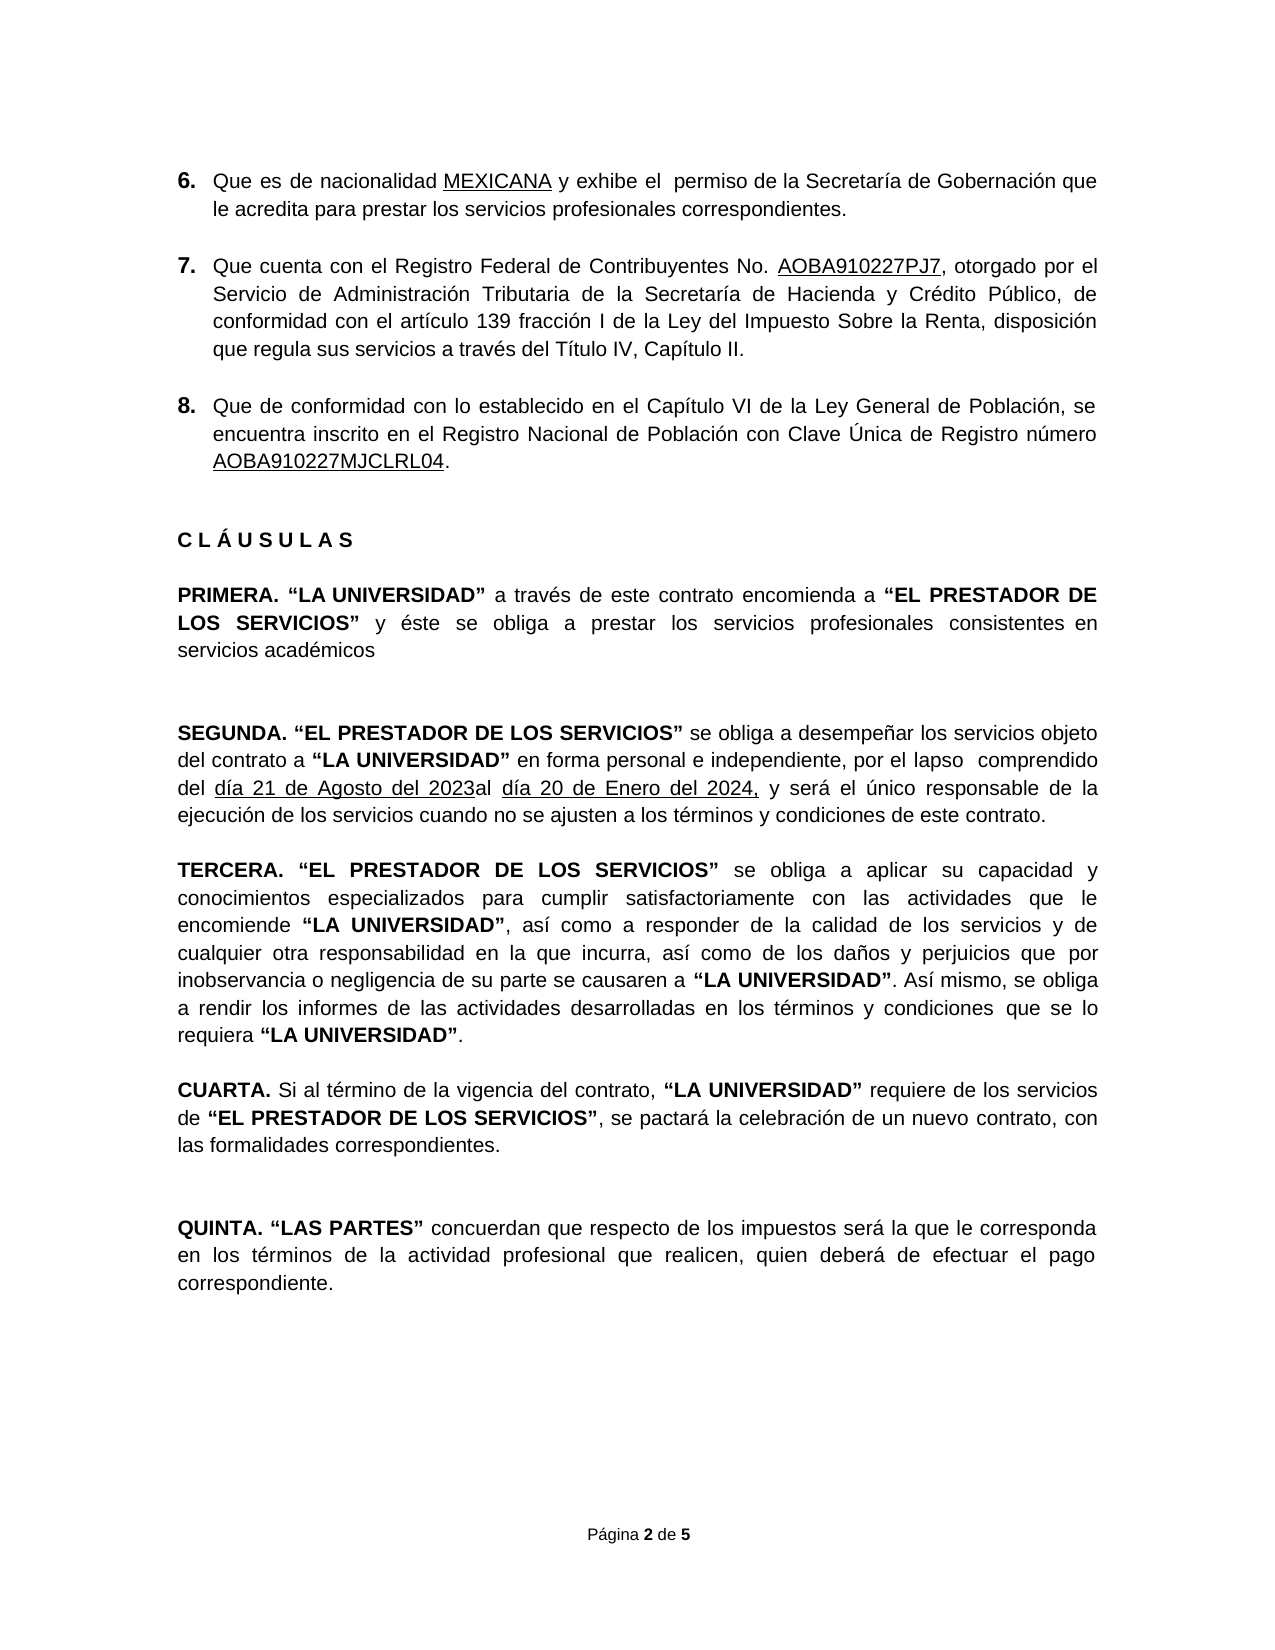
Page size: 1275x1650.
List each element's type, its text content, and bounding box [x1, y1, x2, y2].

list Que de conformidad con lo establecido en el Capítulo VI de la Ley General de Población, se encuentra inscrito en el Registro Nacional de Población con Clave Única de Registro número AOBA910227MJCLRL04. [177, 392, 1098, 473]
text CUARTA. Si al término de la vigencia del contrato, “LA UNIVERSIDAD” requiere de los servicios de “EL PRESTADOR DE LOS SERVICIOS”, se pactará la celebración de un nuevo contrato, con las formalidades correspondientes. [177, 1078, 1098, 1157]
list Que cuenta con el Registro Federal de Contribuyentes No. AOBA910227PJ7, otorgado por el Servicio de Administración Tributaria de la Secretaría de Hacienda y Crédito Público, de conformidad con el artículo 139 fracción I de la Ley del Impuesto Sobre la Renta, disposición que regula sus servicios a través del Título IV, Capítulo II. [177, 252, 1098, 361]
text QUINTA. “LAS PARTES” concuerdan que respecto de los impuestos será la que le corresponda en los términos de la actividad profesional que realicen, quien deberá de efectuar el pago correspondiente. [177, 1216, 1098, 1295]
text SEGUNDA. “EL PRESTADOR DE LOS SERVICIOS” se obliga a desempeñar los servicios objeto del contrato a “LA UNIVERSIDAD” en forma personal e independiente, por el lapso comprendido del día 21 de Agosto del 2023 al día 20 de Enero del 2024, y será el único responsable de la ejecución de los servicios cuando no se ajusten a los términos y condiciones de este contrato. [177, 721, 1098, 827]
subtitle C L Á U S U L A S [177, 528, 1098, 552]
text PRIMERA. “LA UNIVERSIDAD” a través de este contrato encomienda a “EL PRESTADOR DE LOS SERVICIOS” y éste se obliga a prestar los servicios profesionales consistentes en servicios académicos [177, 583, 1098, 662]
text TERCERA. “EL PRESTADOR DE LOS SERVICIOS” se obliga a aplicar su capacidad y conocimientos especializados para cumplir satisfactoriamente con las actividades que le encomiende “LA UNIVERSIDAD”, así como a responder de la calidad de los servicios y de cualquier otra responsabilidad en la que incurra, así como de los daños y perjuicios que por inobservancia o negligencia de su parte se causaren a “LA UNIVERSIDAD”. Así mismo, se obliga a rendir los informes de las actividades desarrolladas en los términos y condiciones que se lo requiera “LA UNIVERSIDAD”. [177, 858, 1098, 1047]
list Que es de nacionalidad MEXICANA y exhibe el permiso de la Secretaría de Gobernación que le acredita para prestar los servicios profesionales correspondientes. [177, 167, 1098, 221]
